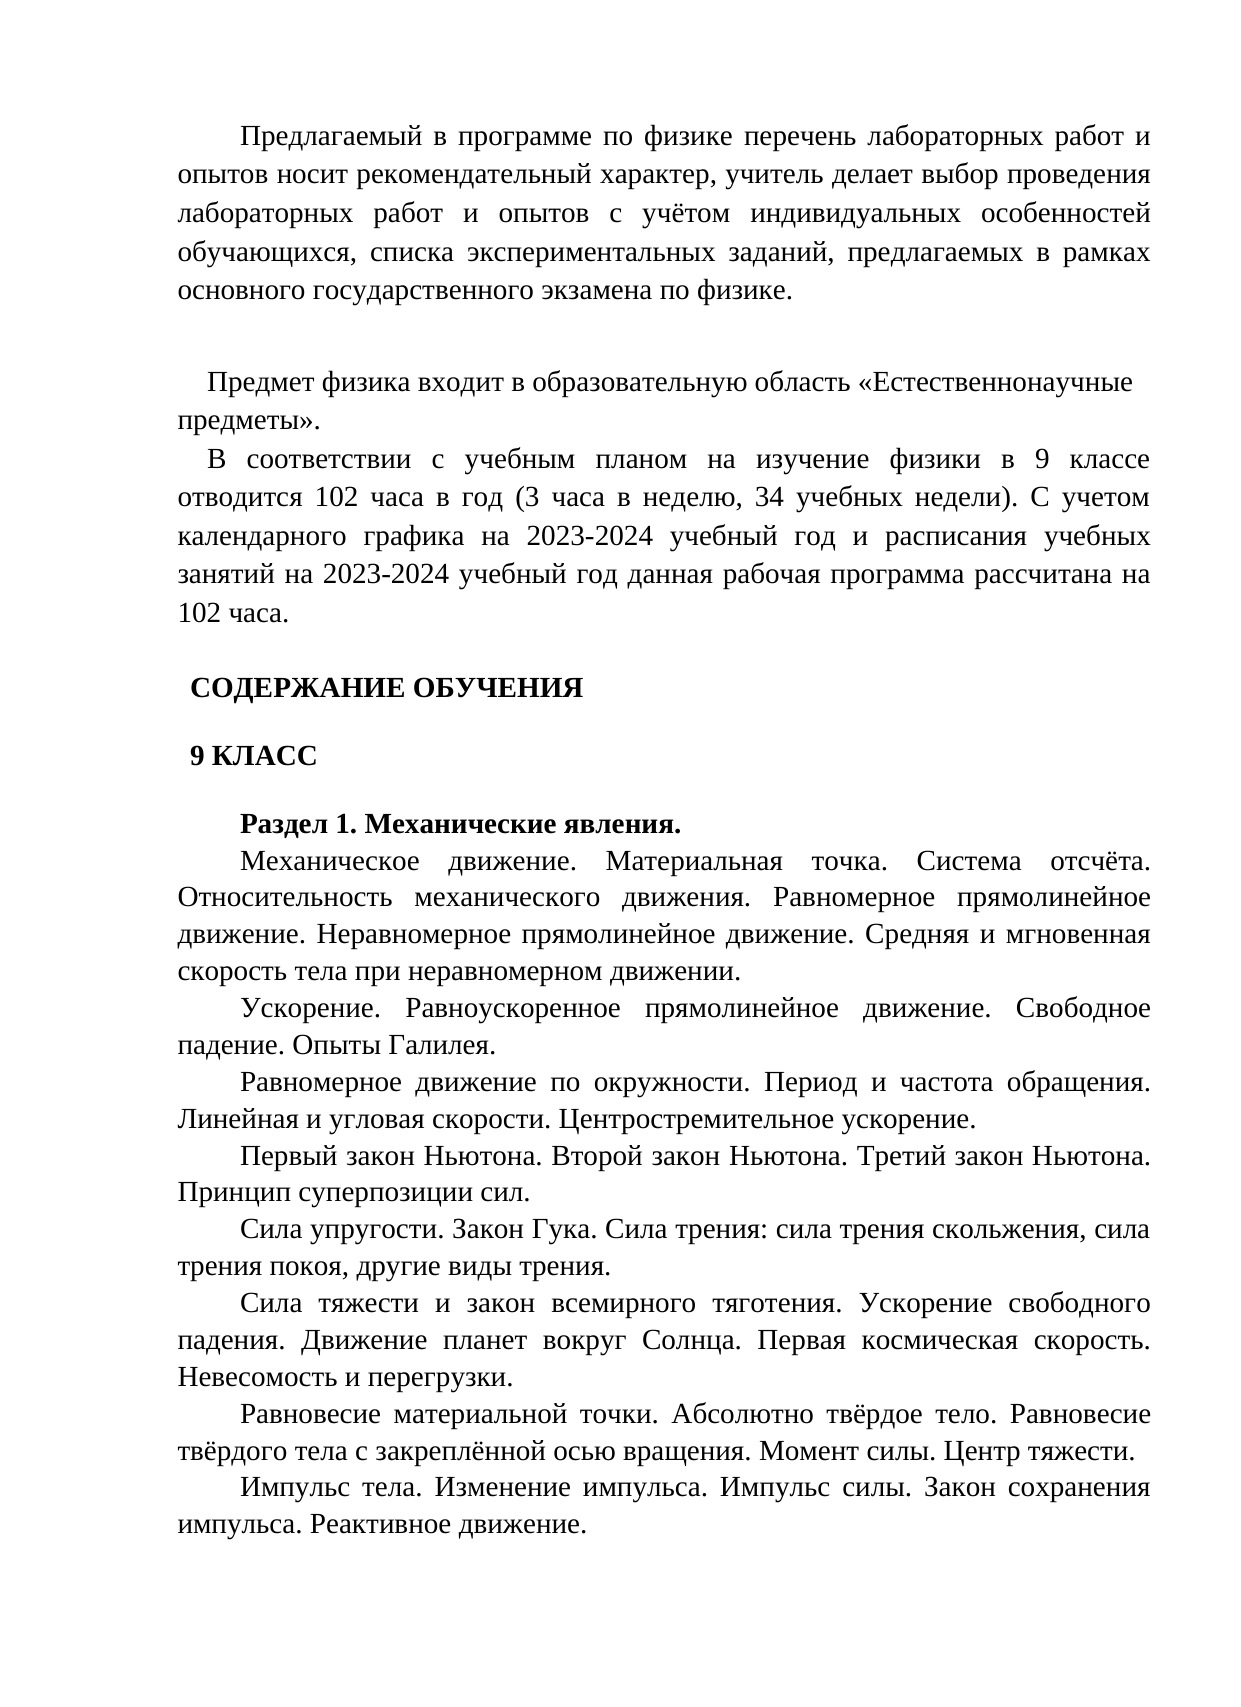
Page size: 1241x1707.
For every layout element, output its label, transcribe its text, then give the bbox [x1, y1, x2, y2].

text Раздел 1. Механические явления. [177, 806, 1152, 839]
text Ускорение. Равноускоренное прямолинейное движение. Свободное падение. Опыты Галилея. [177, 990, 1152, 1061]
text Механическое движение. Материальная точка. Система отсчёта. Относительность механического движения. Равномерное прямолинейное движение. Неравномерное прямолинейное движение. Средняя и мгновенная скорость тела при неравномерном движении. [177, 843, 1152, 987]
text Первый закон Ньютона. Второй закон Ньютона. Третий закон Ньютона. Принцип суперпозиции сил. [177, 1138, 1152, 1208]
text Сила тяжести и закон всемирного тяготения. Ускорение свободного падения. Движение планет вокруг Солнца. Первая космическая скорость. Невесомость и перегрузки. [177, 1285, 1152, 1392]
text Предмет физика входит в образовательную область «Естественнонаучные предметы». [177, 364, 1152, 436]
text Сила упругости. Закон Гука. Сила трения: сила трения скольжения, сила трения покоя, другие виды трения. [177, 1211, 1152, 1282]
text Предлагаемый в программе по физике перечень лабораторных работ и опытов носит рекомендательный характер, учитель делает выбор проведения лабораторных работ и опытов с учётом индивидуальных особенностей обучающихся, списка экспериментальных заданий, предлагаемых в рамках основного государственного экзамена по физике. [177, 118, 1152, 306]
text Равновесие материальной точки. Абсолютно твёрдое тело. Равновесие твёрдого тела с закреплённой осью вращения. Момент силы. Центр тяжести. [177, 1396, 1152, 1466]
text Равномерное движение по окружности. Период и частота обращения. Линейная и угловая скорости. Центростремительное ускорение. [177, 1064, 1152, 1134]
text Импульс тела. Изменение импульса. Импульс силы. Закон сохранения импульса. Реактивное движение. [177, 1469, 1152, 1540]
text СОДЕРЖАНИЕ ОБУЧЕНИЯ [190, 671, 1152, 704]
text 9 КЛАСС [190, 738, 1152, 772]
text В соответствии с учебным планом на изучение физики в 9 классе отводится 102 часа в год (3 часа в неделю, 34 учебных недели). С учетом календарного графика на 2023-2024 учебный год и расписания учебных занятий на 2023-2024 учебный год данная рабочая программа рассчитана на 102 часа. [177, 441, 1152, 629]
